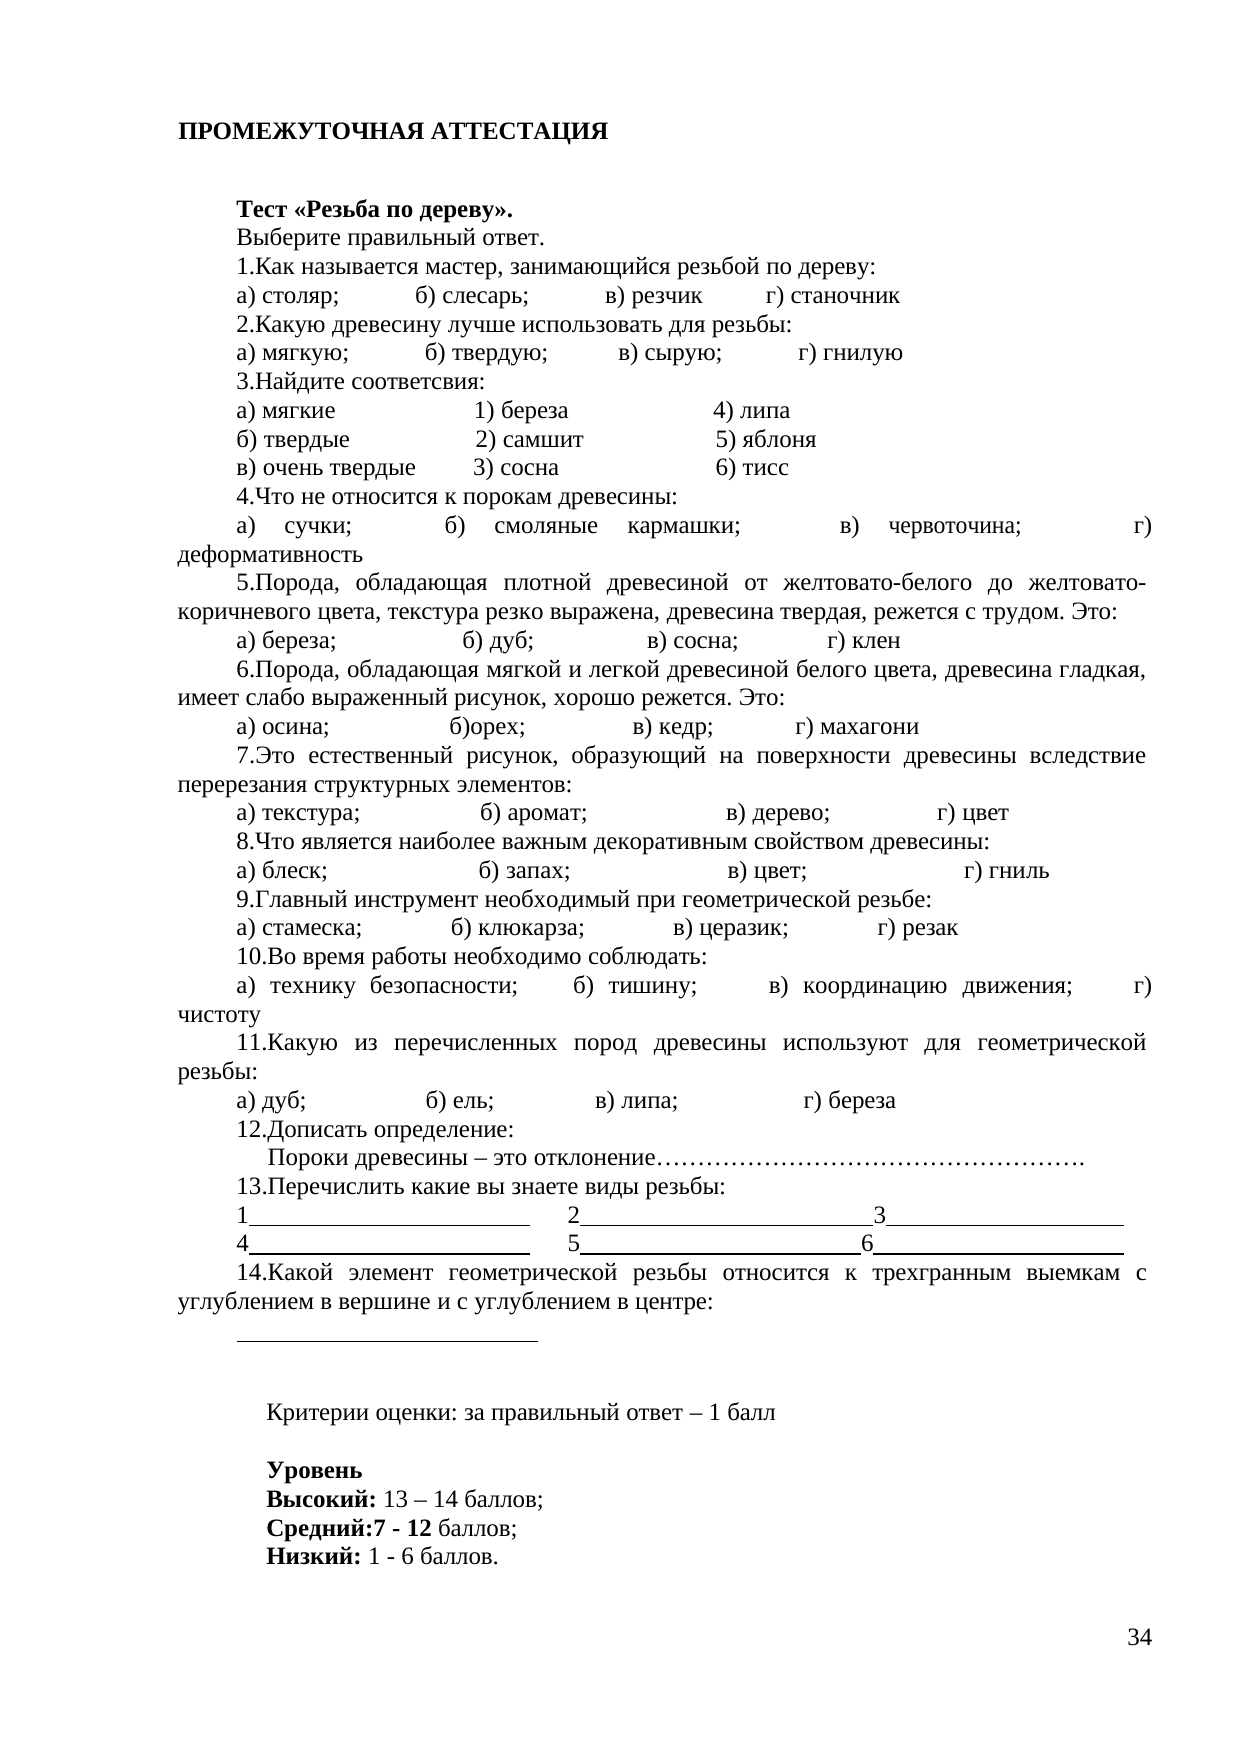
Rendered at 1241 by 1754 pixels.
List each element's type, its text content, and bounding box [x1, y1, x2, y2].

text 1 2 3 [236, 1200, 1163, 1228]
list .Это естественный рисунок, образующий на поверхности древесины вследствие перерезания структурных элементов: [177, 740, 1151, 797]
text 4 5 6 [236, 1228, 1163, 1257]
text 11.Какую из перечисленных пород древесины используют для геометрической резьбы: [177, 1027, 1152, 1085]
text 1.Как называется мастер, занимающийся резьбой по дереву: [236, 251, 1163, 280]
list .Перечислить какие вы знаете виды резьбы: [177, 1171, 1163, 1200]
list .Какой элемент геометрической резьбы относится к трехгранным выемкам с углублением в вершине и с углублением в центре: [177, 1257, 1152, 1315]
text б) твердые 2) самшит 5) яблоня [236, 424, 1163, 452]
text а) мягкую; б) твердую; в) сырую; г) гнилую 3.Найдите соответсвия: [236, 337, 903, 395]
subtitle Уровень [266, 1455, 1163, 1484]
text Выберите правильный ответ. [236, 223, 1163, 251]
text а) технику безопасности; б) тишину; в) координацию движения; г) чистоту [177, 970, 1152, 1027]
list .Порода, обладающая плотной древесиной от желтовато-белого до желтовато- коричневого цвета, текстура резко выражена, древесина твердая, режется с трудом. Это: [177, 567, 1151, 625]
text а) сучки; б) смоляные кармашки; в) червоточина; г) деформативность [177, 510, 1152, 567]
text в) очень твердые 3) сосна 6) тисс 4.Что не относится к порокам древесины: [236, 452, 789, 510]
text а) текстура; б) аромат; в) дерево; г) цвет 8.Что является наиболее важным декоративным свойством древесины: [236, 797, 1009, 855]
text а) береза; б) дуб; в) сосна; г) клен [236, 625, 1163, 654]
text а) стамеска; б) клюкарза; в) церазик; г) резак 10.Во время работы необходимо соблюдать: [236, 912, 959, 970]
text Высокий: 13 – 14 баллов; Средний:7 - 12 баллов; Низкий: 1 - 6 баллов. [266, 1484, 600, 1570]
text а) дуб; б) ель; в) липа; г) береза 12.Дописать определение: [236, 1085, 897, 1142]
text Пороки древесины – это отклонение……………………………………………. [267, 1142, 1163, 1171]
text а) мягкие 1) береза 4) липа [236, 395, 1163, 424]
subtitle ПРОМЕЖУТОЧНАЯ АТТЕСТАЦИЯ [176, 116, 611, 145]
list .Порода, обладающая мягкой и легкой древесиной белого цвета, древесина гладкая, имеет слабо выраженный рисунок, хорошо режется. Это: [177, 654, 1151, 711]
text Критерии оценки: за правильный ответ – 1 балл [266, 1397, 1163, 1426]
text Тест «Резьба по дереву». [236, 194, 1163, 223]
text а) столяр; б) слесарь; в) резчик г) станочник 2.Какую древесину лучше использовать для резьбы: [236, 280, 901, 337]
text а) осина; б)орех; в) кедр; г) махагони [236, 711, 1163, 740]
text а) блеск; б) запах; в) цвет; г) гниль 9.Главный инструмент необходимый при геометрической резьбе: [236, 855, 1050, 912]
